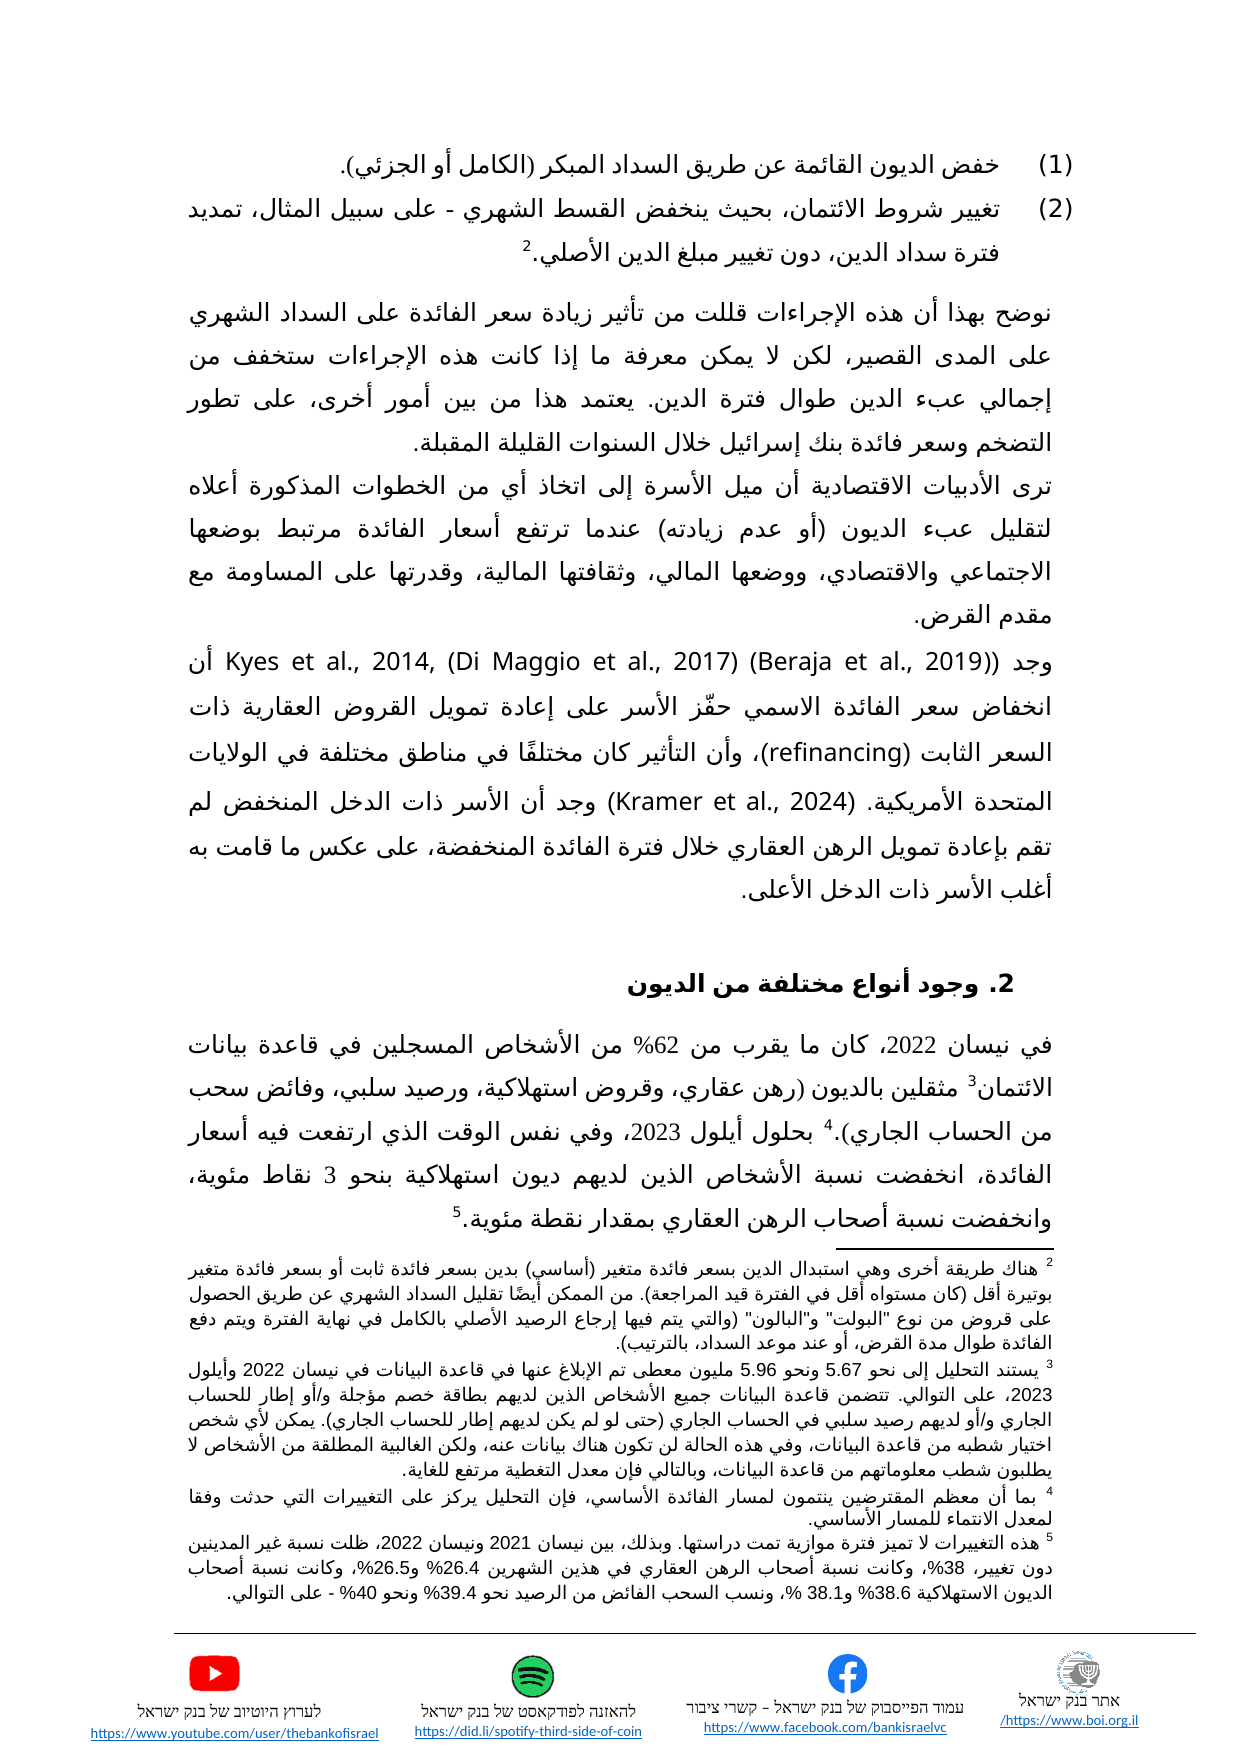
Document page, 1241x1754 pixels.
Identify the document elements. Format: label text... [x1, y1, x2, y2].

list تغيير شروط الائتمان، بحيث ينخفض ​​القسط الشهري - على سبيل المثال، تمديد فترة سداد الدين، دون تغيير مبلغ الدين الأصلي. [187, 194, 1038, 267]
picture [1052, 1646, 1104, 1698]
picture [187, 1654, 242, 1695]
picture [511, 1655, 555, 1698]
list خفض الديون القائمة عن طريق السداد المبكر (الكامل أو الجزئي). [187, 150, 1038, 179]
text ترى الأدبيات الاقتصادية أن ميل الأسرة إلى اتخاذ أي من الخطوات المذكورة أعلاه لتقليل عبء الديون (أو عدم زيادته) عندما ترتفع أسعار الفائدة مرتبط بوضعها الاجتماعي والاقتصادي، ووضعها المالي، وثقافتها المالية، وقدرتها على المساومة مع مقدم القرض. [187, 471, 1053, 629]
text في نيسان 2022، كان ما يقرب من 62% من الأشخاص المسجلين في قاعدة بيانات الائتمان مثقلين بالديون (رهن عقاري، وقروض استهلاكية، ورصيد سلبي، وفائض سحب من الحساب الجاري). بحلول أيلول 2023، وفي نفس الوقت الذي ارتفعت فيه أسعار الفائدة، انخفضت نسبة الأشخاص الذين لديهم ديون استهلاكية بنحو 3 نقاط مئوية، وانخفضت نسبة أصحاب الرهن العقاري بمقدار نقطة مئوية. [187, 1030, 1053, 1233]
text وجد (Kyes et al., 2014, (Di Maggio et al., 2017) (Beraja et al., 2019) أن انخفاض سعر الفائدة الاسمي حفّز الأسر على إعادة تمويل القروض العقارية ذات السعر الثابت (refinancing)، وأن التأثير كان مختلفًا في مناطق مختلفة في الولايات المتحدة الأمريكية. (Kramer et al., 2024) وجد أن الأسر ذات الدخل المنخفض لم تقم بإعادة تمويل الرهن العقاري خلال فترة الفائدة المنخفضة، على عكس ما قامت به أغلب الأسر ذات الدخل الأعلى. [187, 643, 1053, 903]
picture [827, 1653, 868, 1694]
text نوضح بهذا أن هذه الإجراءات قللت من تأثير زيادة سعر الفائدة على السداد الشهري على المدى القصير، لكن لا يمكن معرفة ما إذا كانت هذه الإجراءات ستخفف من إجمالي عبء الدين طوال فترة الدين. يعتمد هذا من بين أمور أخرى، على تطور التضخم وسعر فائدة بنك إسرائيل خلال السنوات القليلة المقبلة. [187, 298, 1053, 456]
text 2. وجود أنواع مختلفة من الديون [187, 969, 1015, 998]
